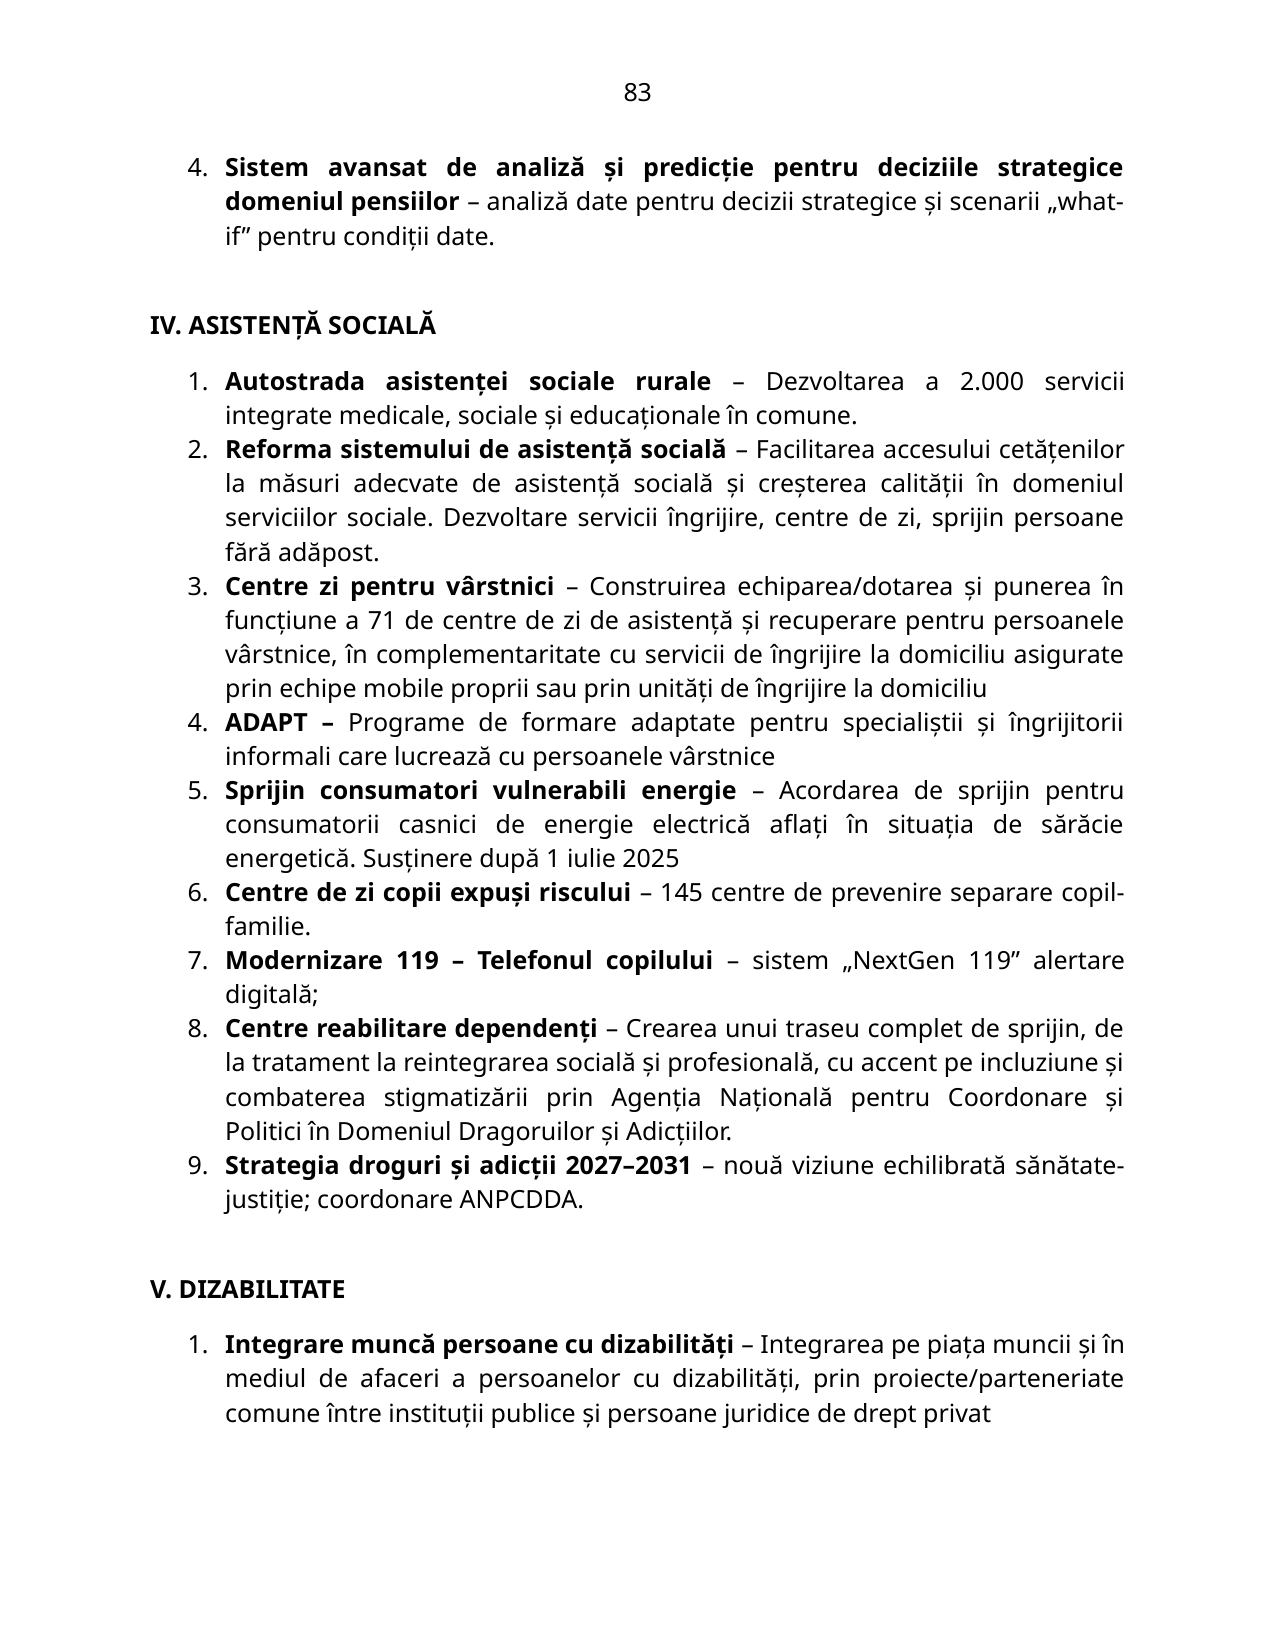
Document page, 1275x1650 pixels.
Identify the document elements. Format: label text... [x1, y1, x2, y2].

list Centre zi pentru vârstnici – Construirea echiparea/dotarea și punerea în funcțiune a 71 de centre de zi de asistență și recuperare pentru persoanele vârstnice, în complementaritate cu servicii de îngrijire la domiciliu asigurate prin echipe mobile proprii sau prin unități de îngrijire la domiciliu [187, 568, 1125, 704]
list Centre reabilitare dependenți – Crearea unui traseu complet de sprijin, de la tratament la reintegrarea socială și profesională, cu accent pe incluziune și combaterea stigmatizării prin Agenția Națională pentru Coordonare și Politici în Domeniul Dragoruilor și Adicțiilor. [187, 1011, 1125, 1147]
list ADAPT – Programe de formare adaptate pentru specialiștii și îngrijitorii informali care lucrează cu persoanele vârstnice [187, 704, 1125, 773]
list Integrare muncă persoane cu dizabilități – Integrarea pe piaţa muncii şi în mediul de afaceri a persoanelor cu dizabilităţi, prin proiecte/parteneriate comune între instituții publice și persoane juridice de drept privat [187, 1327, 1125, 1429]
list Modernizare 119 – Telefonul copilului – sistem „NextGen 119” alertare digitală; [187, 943, 1125, 1011]
list Autostrada asistenței sociale rurale – Dezvoltarea a 2.000 servicii integrate medicale, sociale și educaționale în comune. [187, 364, 1125, 432]
list Sprijin consumatori vulnerabili energie – Acordarea de sprijin pentru consumatorii casnici de energie electrică aflați în situația de sărăcie energetică. Susținere după 1 iulie 2025 [187, 773, 1125, 875]
list Centre de zi copii expuși riscului – 145 centre de prevenire separare copil-familie. [187, 875, 1125, 943]
list Strategia droguri și adicții 2027–2031 – nouă viziune echilibrată sănătate-justiție; coordonare ANPCDDA. [187, 1147, 1125, 1215]
list Sistem avansat de analiză și predicție pentru deciziile strategice domeniul pensiilor – analiză date pentru decizii strategice și scenarii „what-if” pentru condiții date. [187, 150, 1125, 252]
text IV. ASISTENȚĂ SOCIALĂ [150, 308, 1125, 342]
list Reforma sistemului de asistență socială – Facilitarea accesului cetățenilor la măsuri adecvate de asistență socială și creșterea calității în domeniul serviciilor sociale. Dezvoltare servicii îngrijire, centre de zi, sprijin persoane fără adăpost. [187, 432, 1125, 568]
text V. DIZABILITATE [150, 1271, 1125, 1305]
